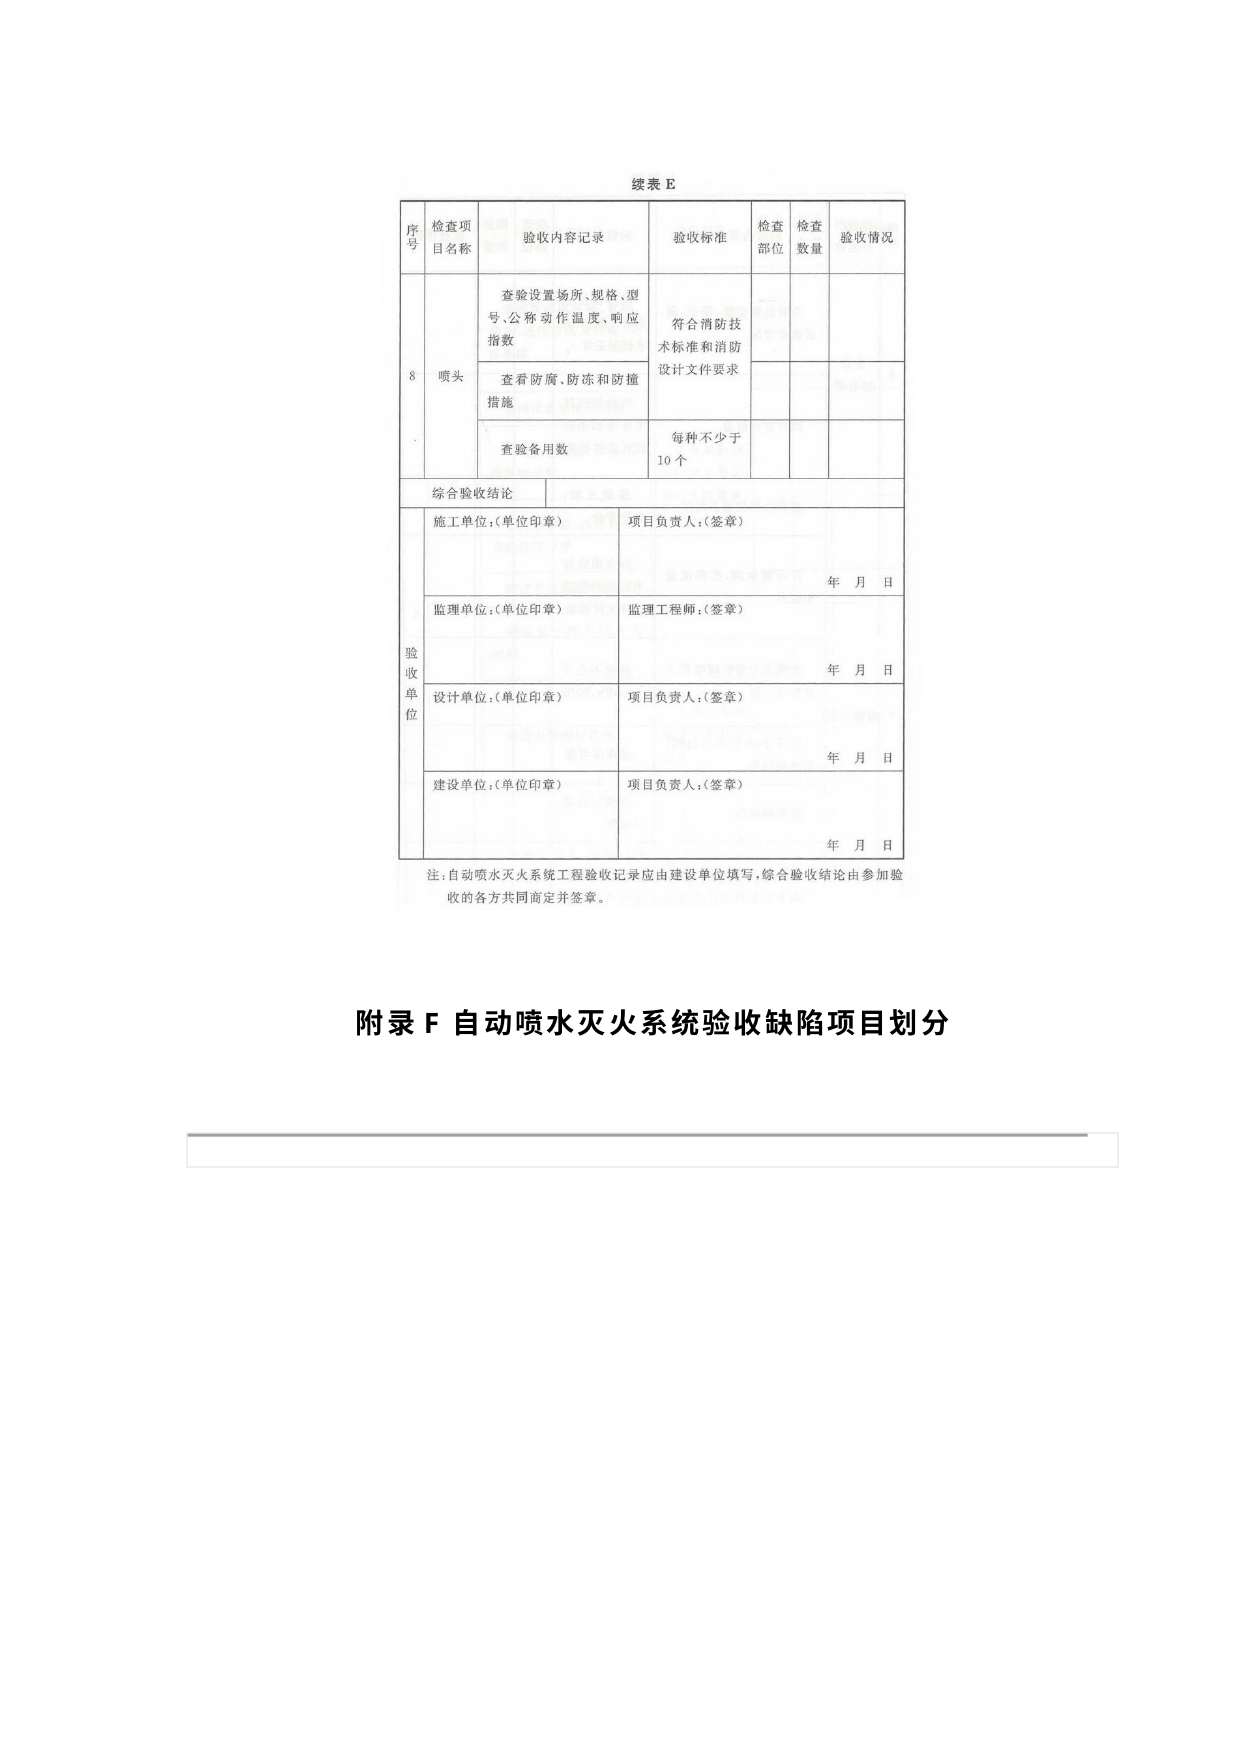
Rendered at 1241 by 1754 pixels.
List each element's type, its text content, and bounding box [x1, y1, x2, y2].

subtitle 附录F 自动喷水灭火系统验收缺陷项目划分 [187, 989, 1117, 1054]
picture [379, 162, 926, 911]
